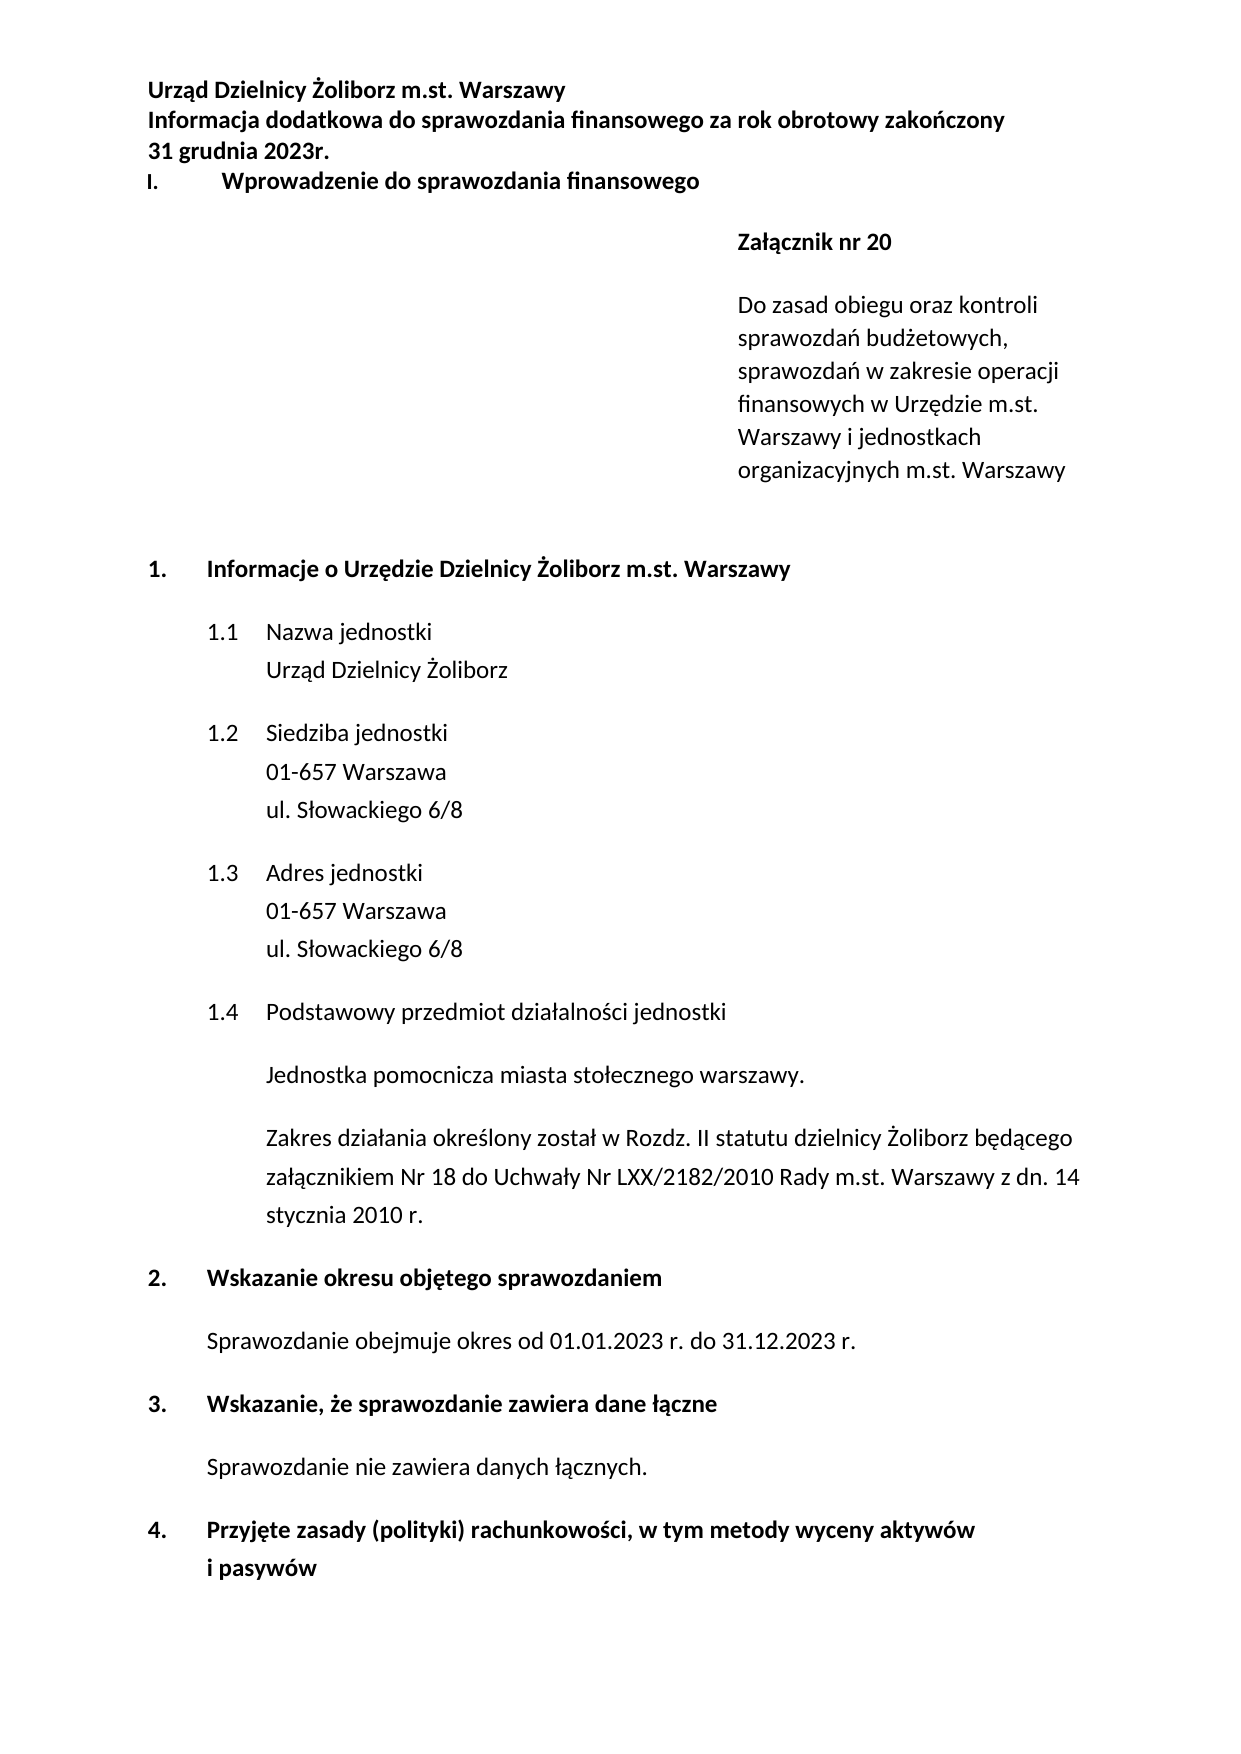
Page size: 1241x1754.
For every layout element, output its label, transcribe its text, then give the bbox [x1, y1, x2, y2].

list Siedziba jednostki 01-657 Warszawa ul. Słowackiego 6/8 [207, 718, 1093, 824]
list Wskazanie okresu objętego sprawozdaniem [148, 1262, 1093, 1292]
list Adres jednostki 01-657 Warszawa ul. Słowackiego 6/8 [207, 857, 1093, 964]
list Sprawozdanie obejmuje okres od 01.01.2023 r. do 31.12.2023 r. [207, 1325, 1093, 1356]
list Jednostka pomocnicza miasta stołecznego warszawy. [266, 1059, 1093, 1090]
list Wskazanie, że sprawozdanie zawiera dane łączne [148, 1388, 1093, 1419]
list Informacje o Urzędzie Dzielnicy Żoliborz m.st. Warszawy [148, 553, 1093, 584]
list Przyjęte zasady (polityki) rachunkowości, w tym metody wyceny aktywów i pasywów [148, 1514, 1093, 1583]
list Nazwa jednostki Urząd Dzielnicy Żoliborz [207, 616, 1093, 685]
text Załącznik nr 20 [664, 226, 1093, 257]
list Zakres działania określony został w Rozdz. II statutu dzielnicy Żoliborz będącego załącznikiem Nr 18 do Uchwały Nr LXX/2182/2010 Rady m.st. Warszawy z dn. 14 stycznia 2010 r. [266, 1123, 1093, 1229]
text Do zasad obiegu oraz kontroli sprawozdań budżetowych, sprawozdań w zakresie operacji finansowych w Urzędzie m.st. Warszawy i jednostkach organizacyjnych m.st. Warszawy [738, 289, 1093, 484]
list Podstawowy przedmiot działalności jednostki [207, 996, 1093, 1027]
list Sprawozdanie nie zawiera danych łącznych. [207, 1451, 1093, 1482]
